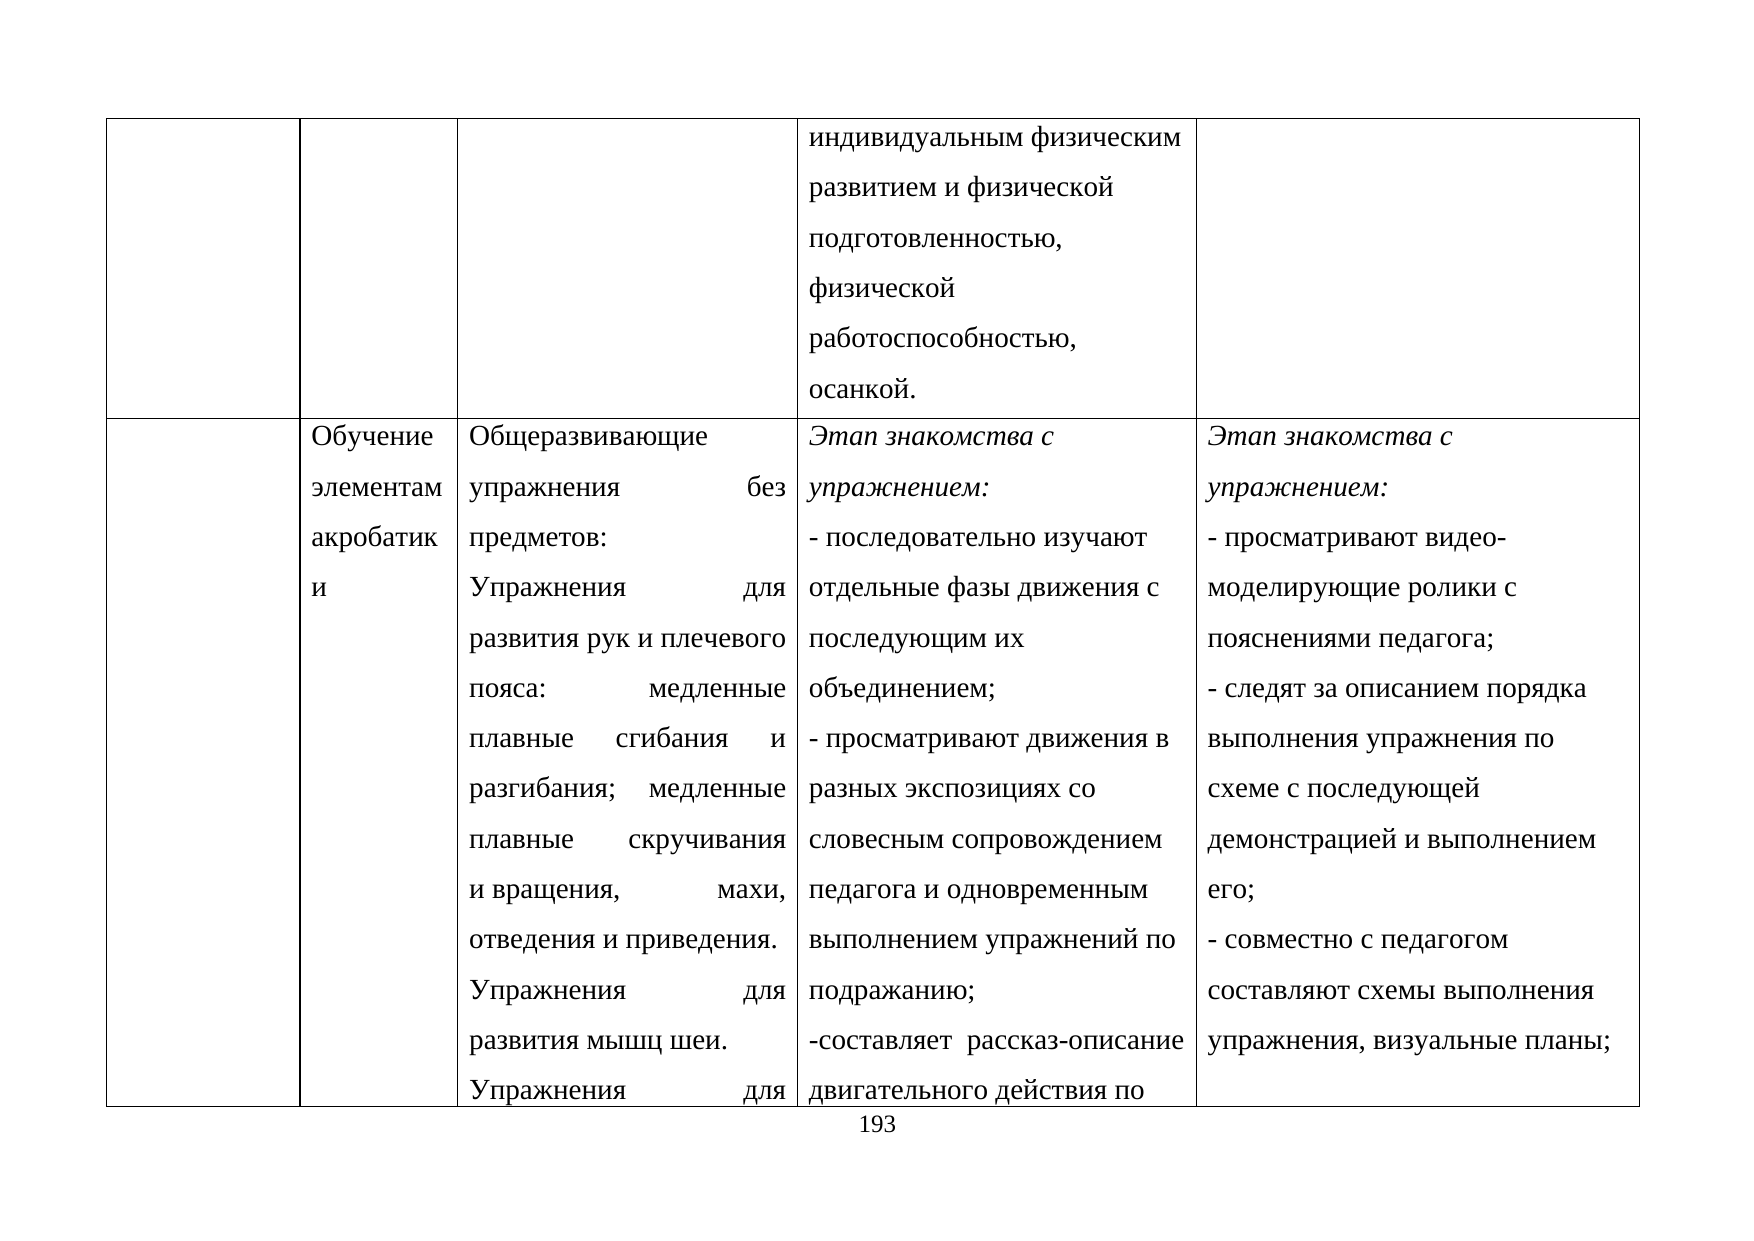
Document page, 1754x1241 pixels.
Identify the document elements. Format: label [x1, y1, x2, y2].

table_cell [798, 419, 1196, 1106]
table_cell [301, 419, 457, 1106]
table_cell [301, 119, 457, 417]
table_cell [458, 119, 797, 417]
table_cell [107, 419, 299, 1106]
table_cell [458, 419, 797, 1106]
table_cell [798, 119, 1196, 417]
table_cell [107, 119, 299, 417]
table_cell [1197, 119, 1639, 417]
table_cell [1197, 419, 1639, 1106]
